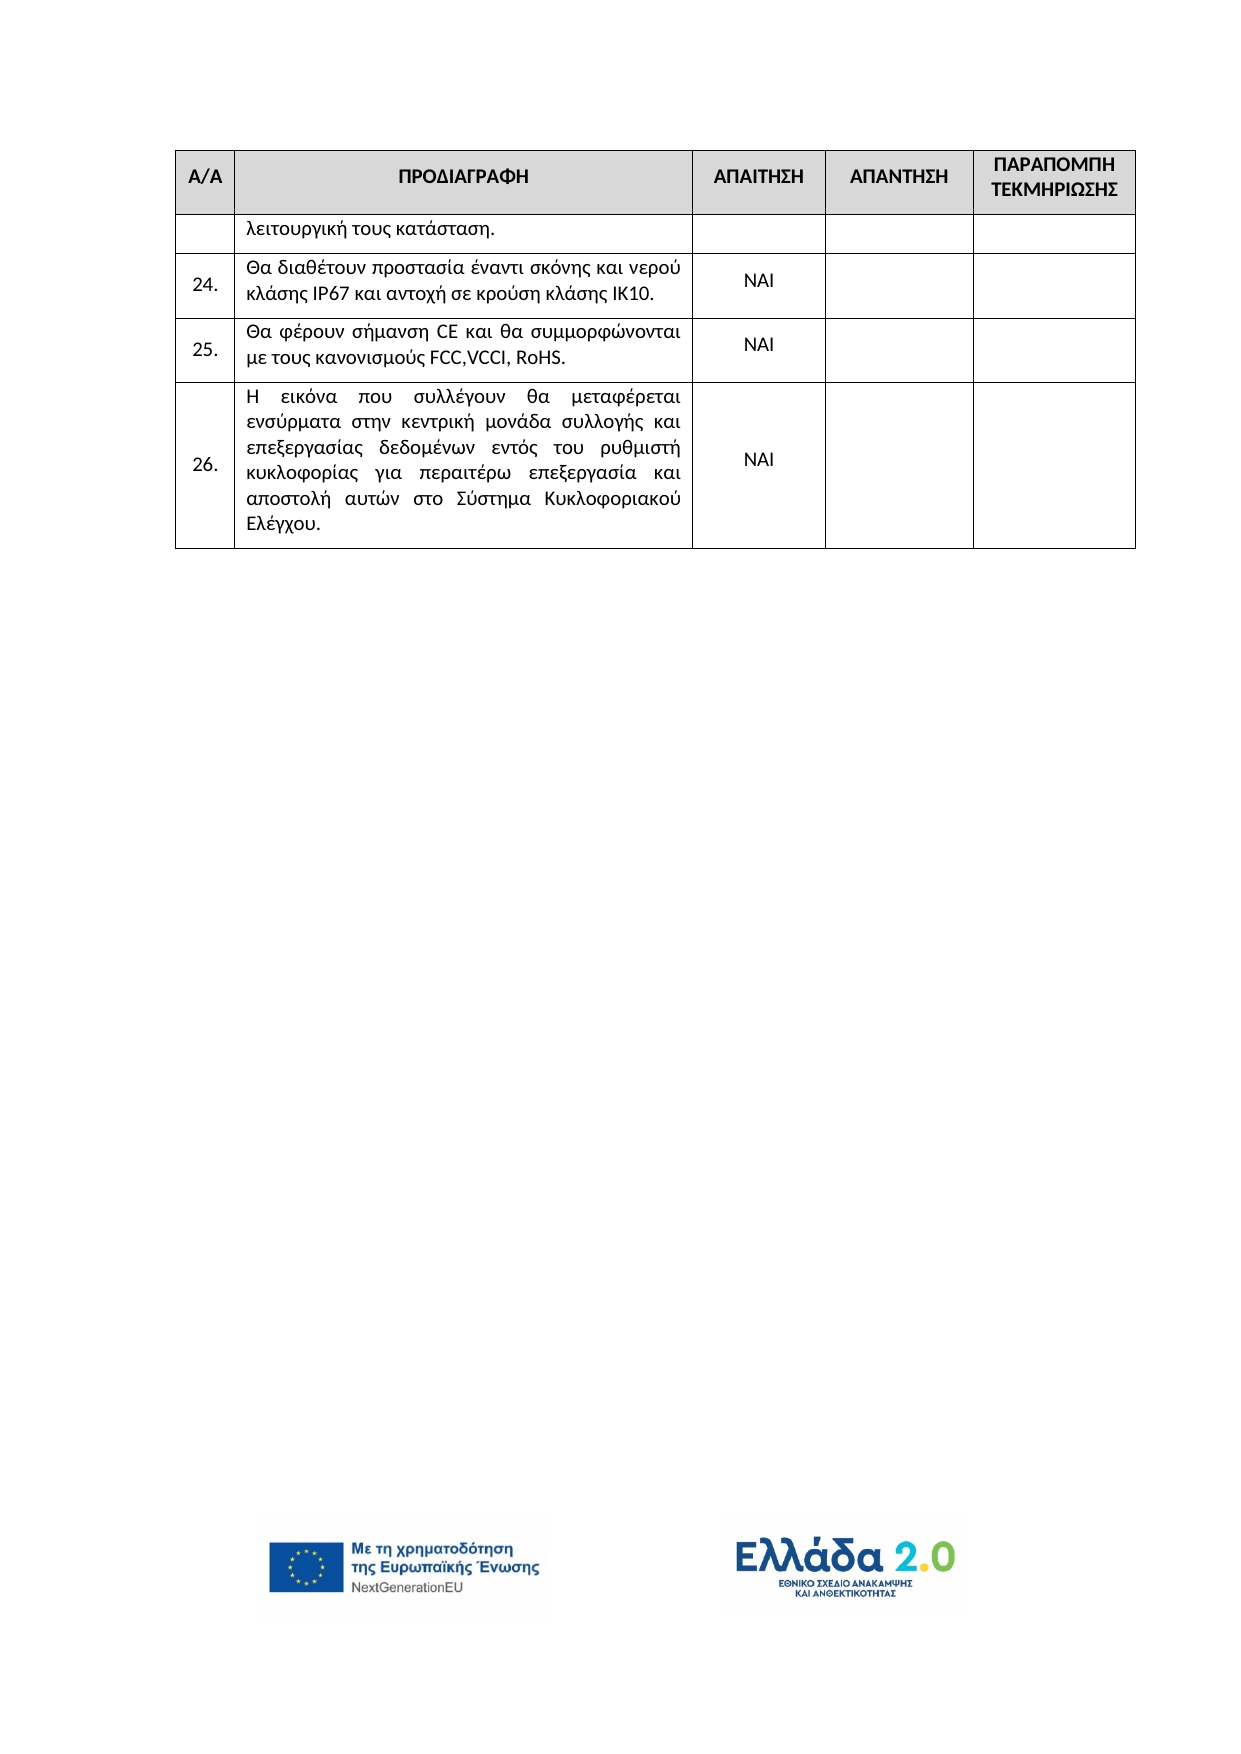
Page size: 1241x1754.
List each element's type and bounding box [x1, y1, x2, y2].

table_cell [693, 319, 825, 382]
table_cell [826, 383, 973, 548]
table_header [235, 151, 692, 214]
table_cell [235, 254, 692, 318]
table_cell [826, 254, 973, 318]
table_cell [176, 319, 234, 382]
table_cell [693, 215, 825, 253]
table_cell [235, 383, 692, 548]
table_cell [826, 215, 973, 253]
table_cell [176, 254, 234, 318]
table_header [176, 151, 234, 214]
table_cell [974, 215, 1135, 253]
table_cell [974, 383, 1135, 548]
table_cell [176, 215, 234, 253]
picture [256, 1511, 546, 1621]
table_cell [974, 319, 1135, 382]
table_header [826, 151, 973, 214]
picture [724, 1511, 967, 1614]
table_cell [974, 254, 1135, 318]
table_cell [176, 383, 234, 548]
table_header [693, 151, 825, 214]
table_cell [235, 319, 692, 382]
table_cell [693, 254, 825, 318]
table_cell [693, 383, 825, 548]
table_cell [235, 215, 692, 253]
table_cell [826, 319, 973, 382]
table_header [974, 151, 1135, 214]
